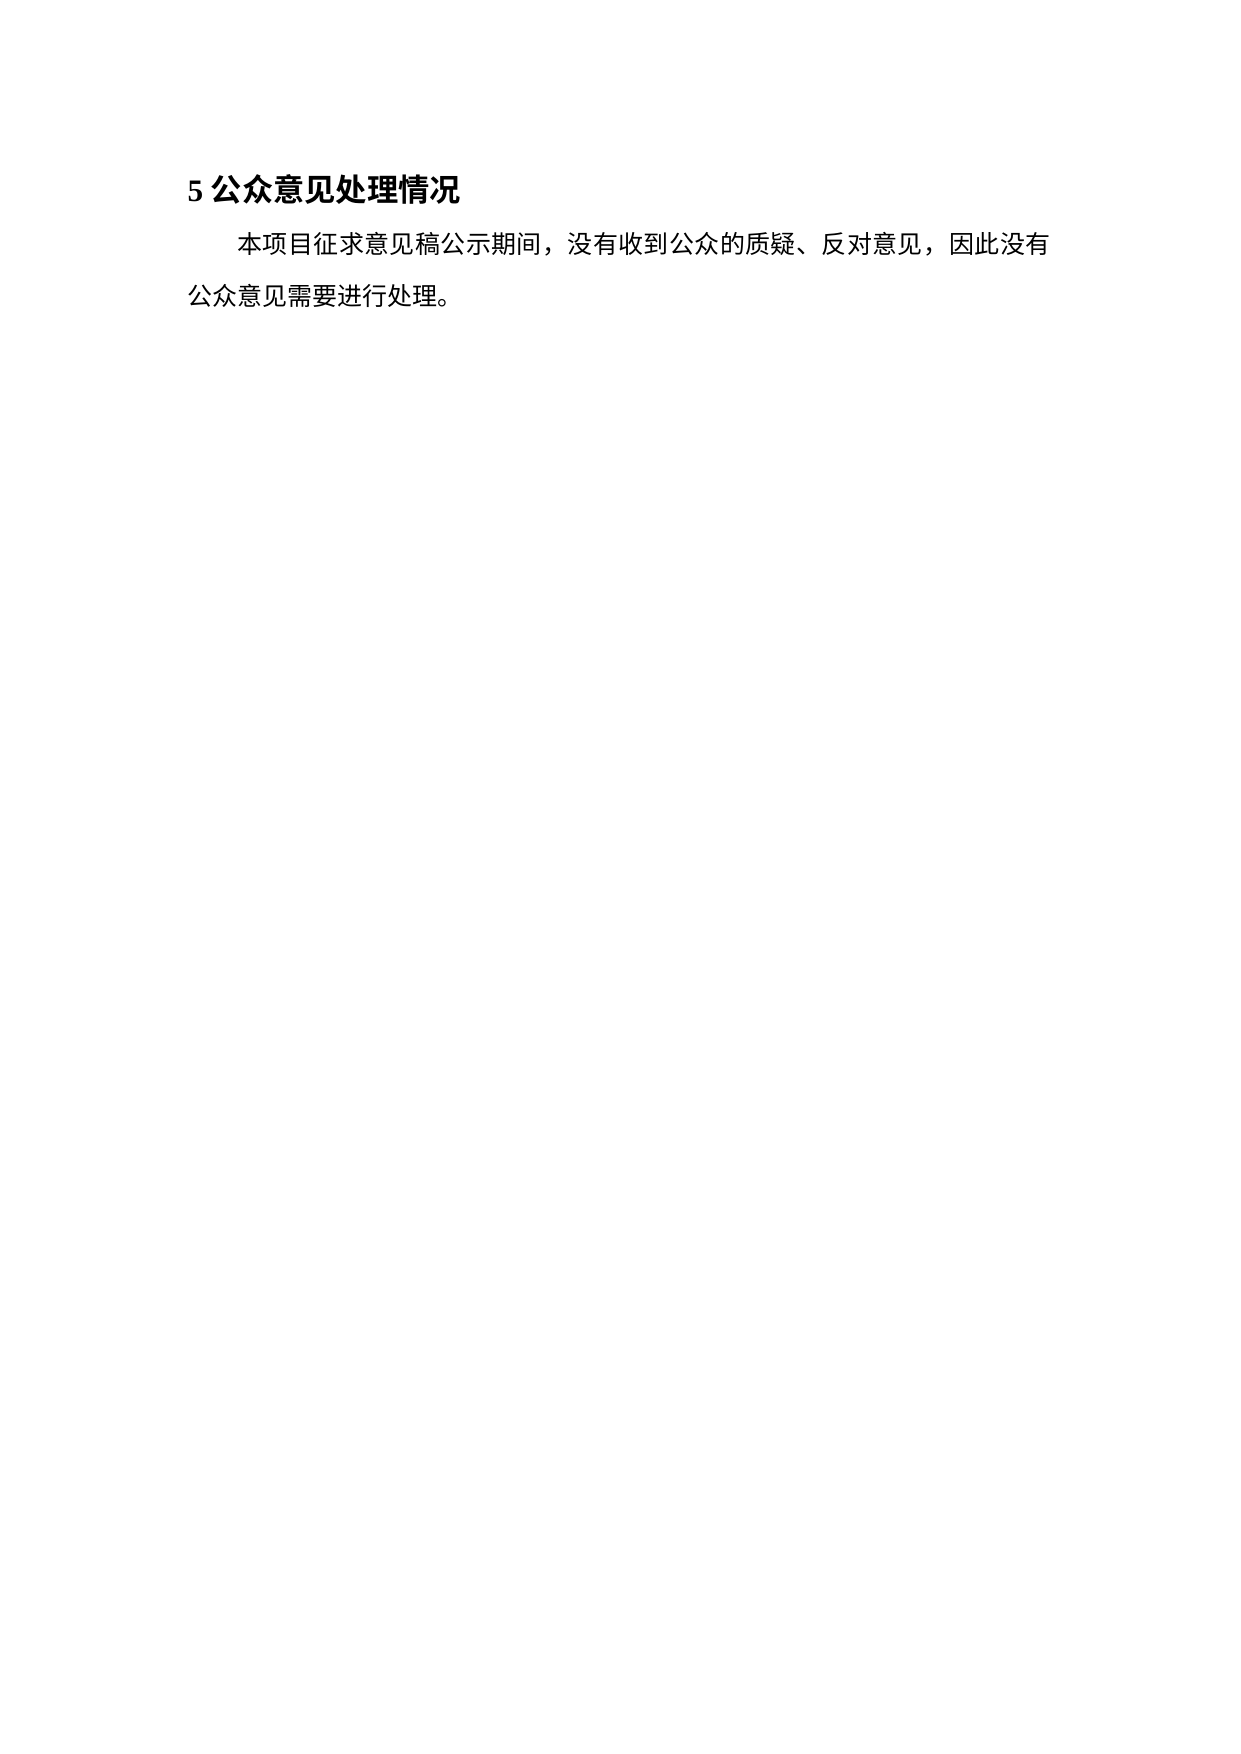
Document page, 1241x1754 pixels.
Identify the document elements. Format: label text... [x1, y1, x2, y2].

text 本项目征求意见稿公示期间，没有收到公众的质疑、反对意见，因此没有公众意见需要进行处理。 [187, 211, 1053, 316]
subtitle 5 公众意见处理情况 [187, 159, 1053, 211]
